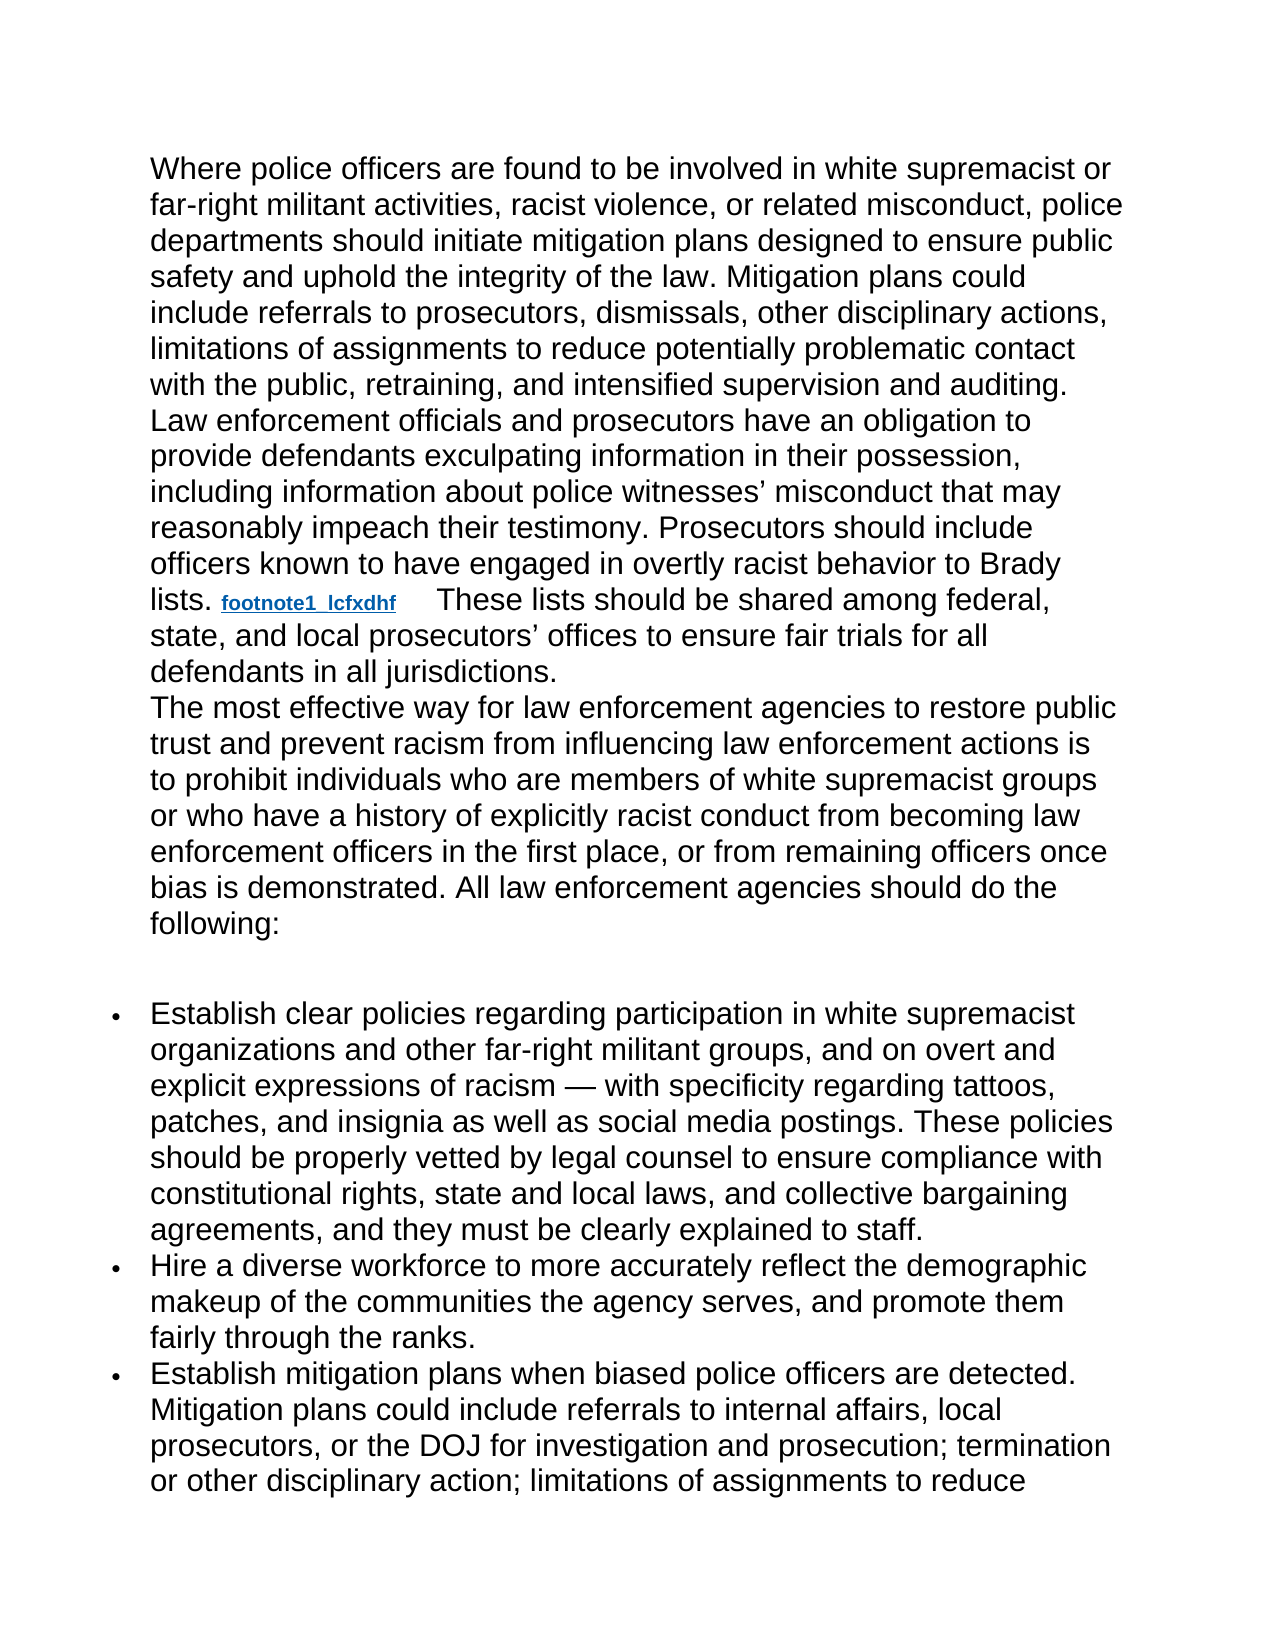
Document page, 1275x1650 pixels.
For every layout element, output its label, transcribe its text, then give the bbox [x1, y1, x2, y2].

text The most effective way for law enforcement agencies to restore public trust and prevent racism from influencing law enforcement actions is to prohibit individuals who are members of white supremacist groups or who have a history of explicitly racist conduct from becoming law enforcement officers in the first place, or from remaining officers once bias is demonstrated. All law enforcement agencies should do the following: [150, 689, 1125, 941]
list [112, 1355, 1125, 1498]
list Hire a diverse workforce to more accurately reflect the demographic makeup of the communities the agency serves, and promote them fairly through the ranks. [112, 1247, 1125, 1355]
text Where police officers are found to be involved in white supremacist or far-right militant activities, racist violence, or related misconduct, police departments should initiate mitigation plans designed to ensure public safety and uphold the integrity of the law. Mitigation plans could include referrals to prosecutors, dismissals, other disciplinary actions, limitations of assignments to reduce potentially problematic contact with the public, retraining, and intensified supervision and auditing. Law enforcement officials and prosecutors have an obligation to provide defendants exculpating information in their possession, including information about police witnesses’ misconduct that may reasonably impeach their testimony. Prosecutors should include officers known to have engaged in overtly racist behavior to Brady lists. footnote1_lcfxdhf122 These lists should be shared among federal, state, and local prosecutors’ offices to ensure fair trials for all defendants in all jurisdictions. [150, 150, 1125, 689]
list Establish clear policies regarding participation in white supremacist organizations and other far-right militant groups, and on overt and explicit expressions of racism — with specificity regarding tattoos, patches, and insignia as well as social media postings. These policies should be properly vetted by legal counsel to ensure compliance with constitutional rights, state and local laws, and collective bargaining agreements, and they must be clearly explained to staff. [112, 995, 1125, 1247]
